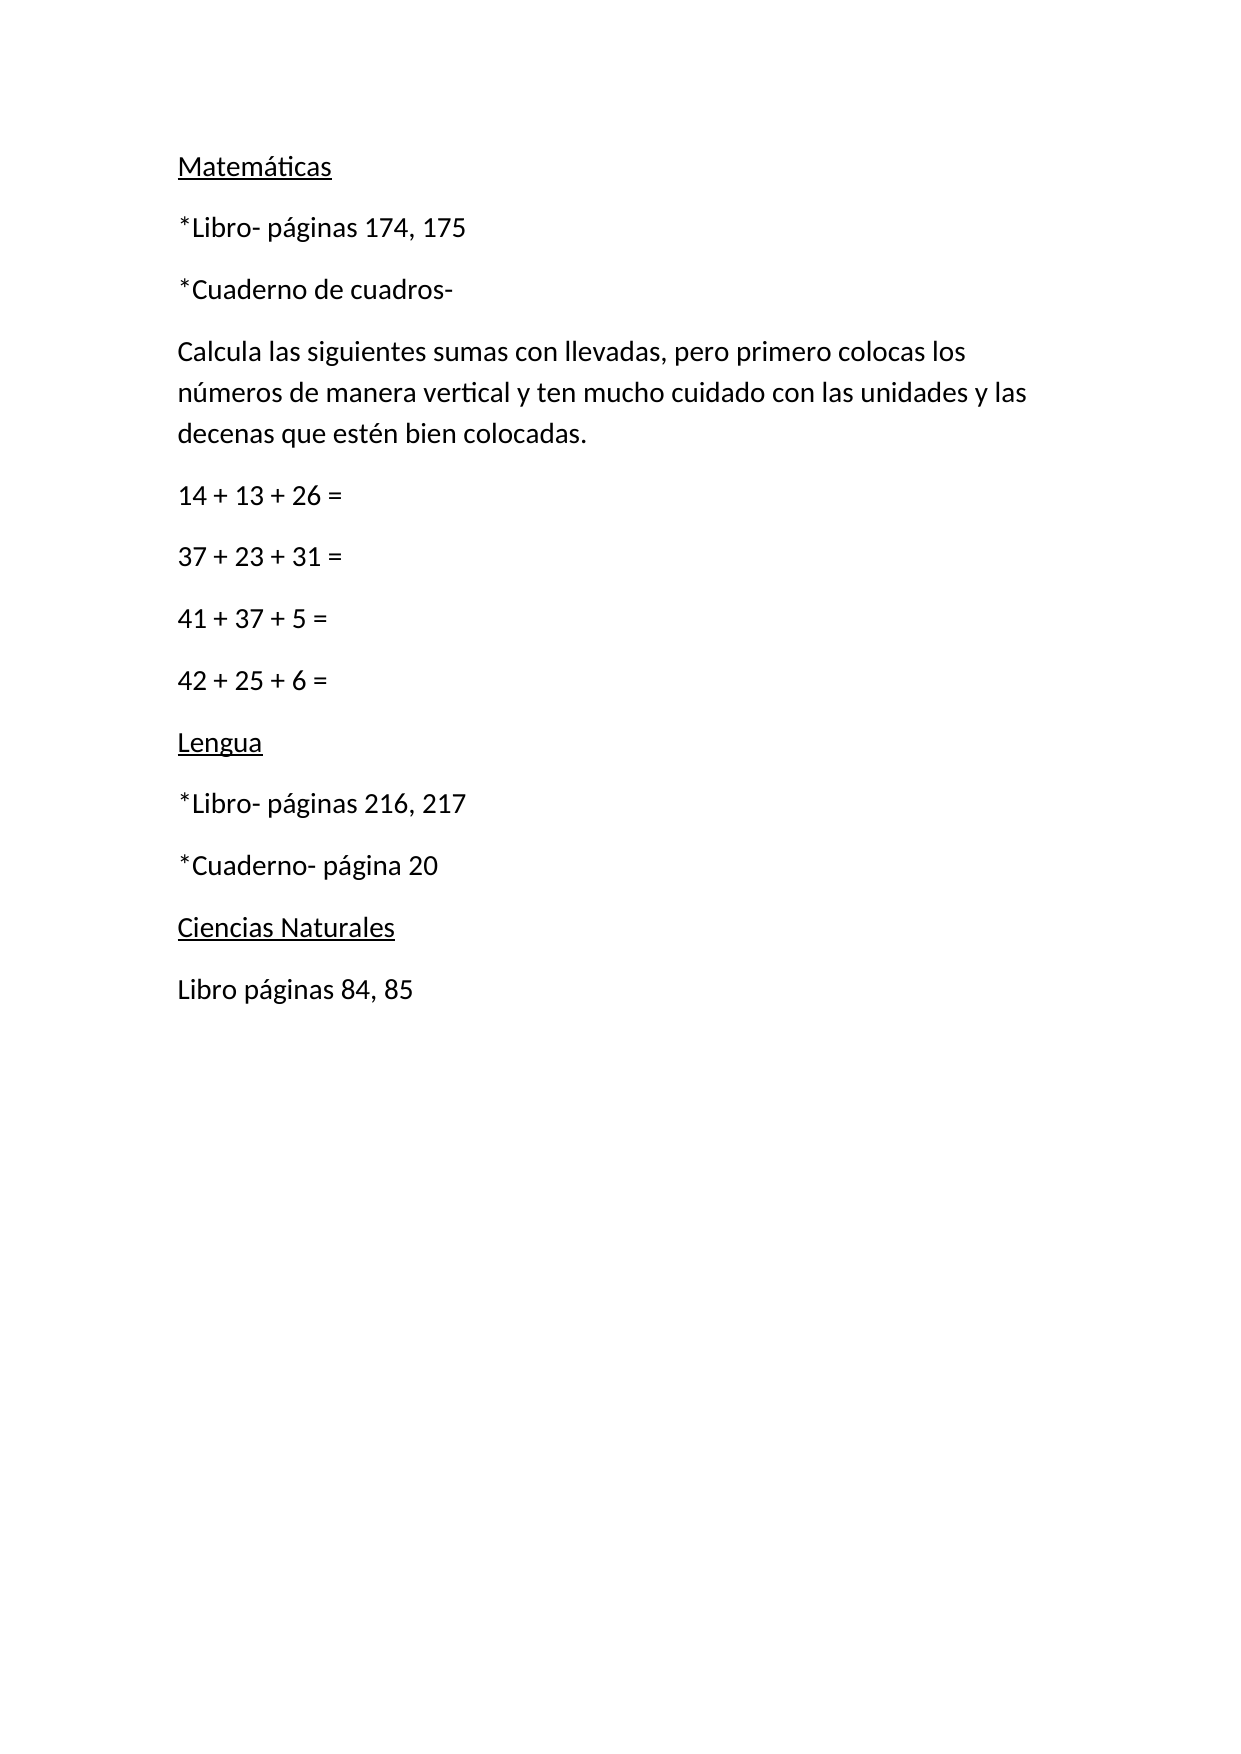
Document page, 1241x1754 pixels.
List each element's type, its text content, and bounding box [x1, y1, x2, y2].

text 42 + 25 + 6 = [177, 662, 1063, 697]
text 41 + 37 + 5 = [177, 600, 1063, 636]
text Matemáticas [177, 148, 1063, 183]
text *Cuaderno- página 20 [177, 847, 1063, 883]
text Calcula las siguientes sumas con llevadas, pero primero colocas los números de manera vertical y ten mucho cuidado con las unidades y las decenas que estén bien colocadas. [177, 333, 1063, 450]
text *Cuaderno de cuadros- [177, 271, 1063, 307]
text *Libro- páginas 216, 217 [177, 785, 1063, 821]
text Lengua [177, 724, 1063, 759]
text 14 + 13 + 26 = [177, 477, 1063, 512]
text Libro páginas 84, 85 [177, 971, 1063, 1006]
text Ciencias Naturales [177, 909, 1063, 944]
text *Libro- páginas 174, 175 [177, 209, 1063, 245]
text 37 + 23 + 31 = [177, 538, 1063, 574]
